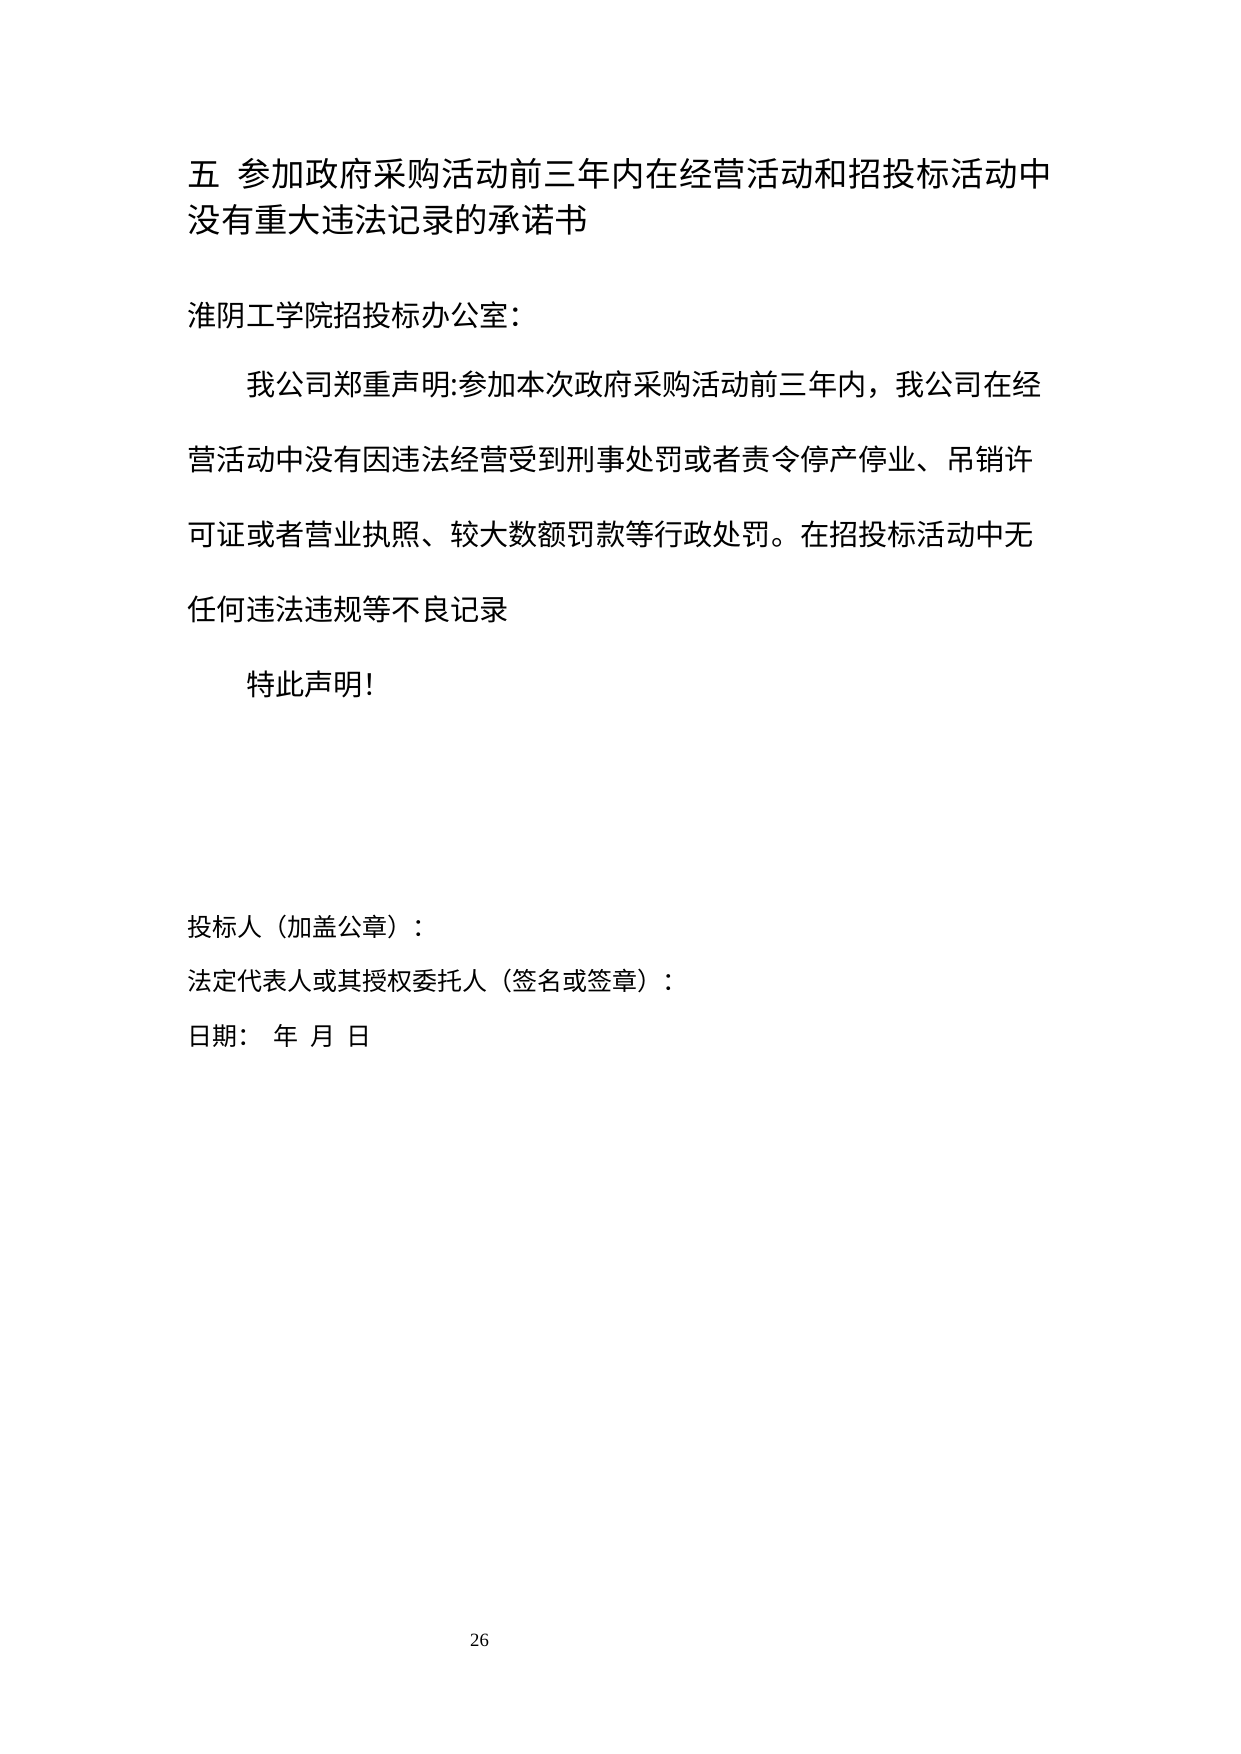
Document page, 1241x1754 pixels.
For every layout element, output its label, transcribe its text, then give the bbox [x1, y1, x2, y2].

text 特此声明！ [187, 635, 1053, 710]
text 法定代表人或其授权委托人（签名或签章）： [187, 947, 1053, 1002]
text 投标人（加盖公章）： [187, 893, 1053, 947]
text 日期： 年 月 日 [187, 1002, 1053, 1056]
text 淮阴工学院招投标办公室： [187, 293, 1053, 335]
text 五 参加政府采购活动前三年内在经营活动和招投标活动中没有重大违法记录的承诺书 [187, 150, 1053, 242]
text 我公司郑重声明:参加本次政府采购活动前三年内，我公司在经营活动中没有因违法经营受到刑事处罚或者责令停产停业、吊销许可证或者营业执照、较大数额罚款等行政处罚。在招投标活动中无任何违法违规等不良记录 [187, 335, 1053, 635]
